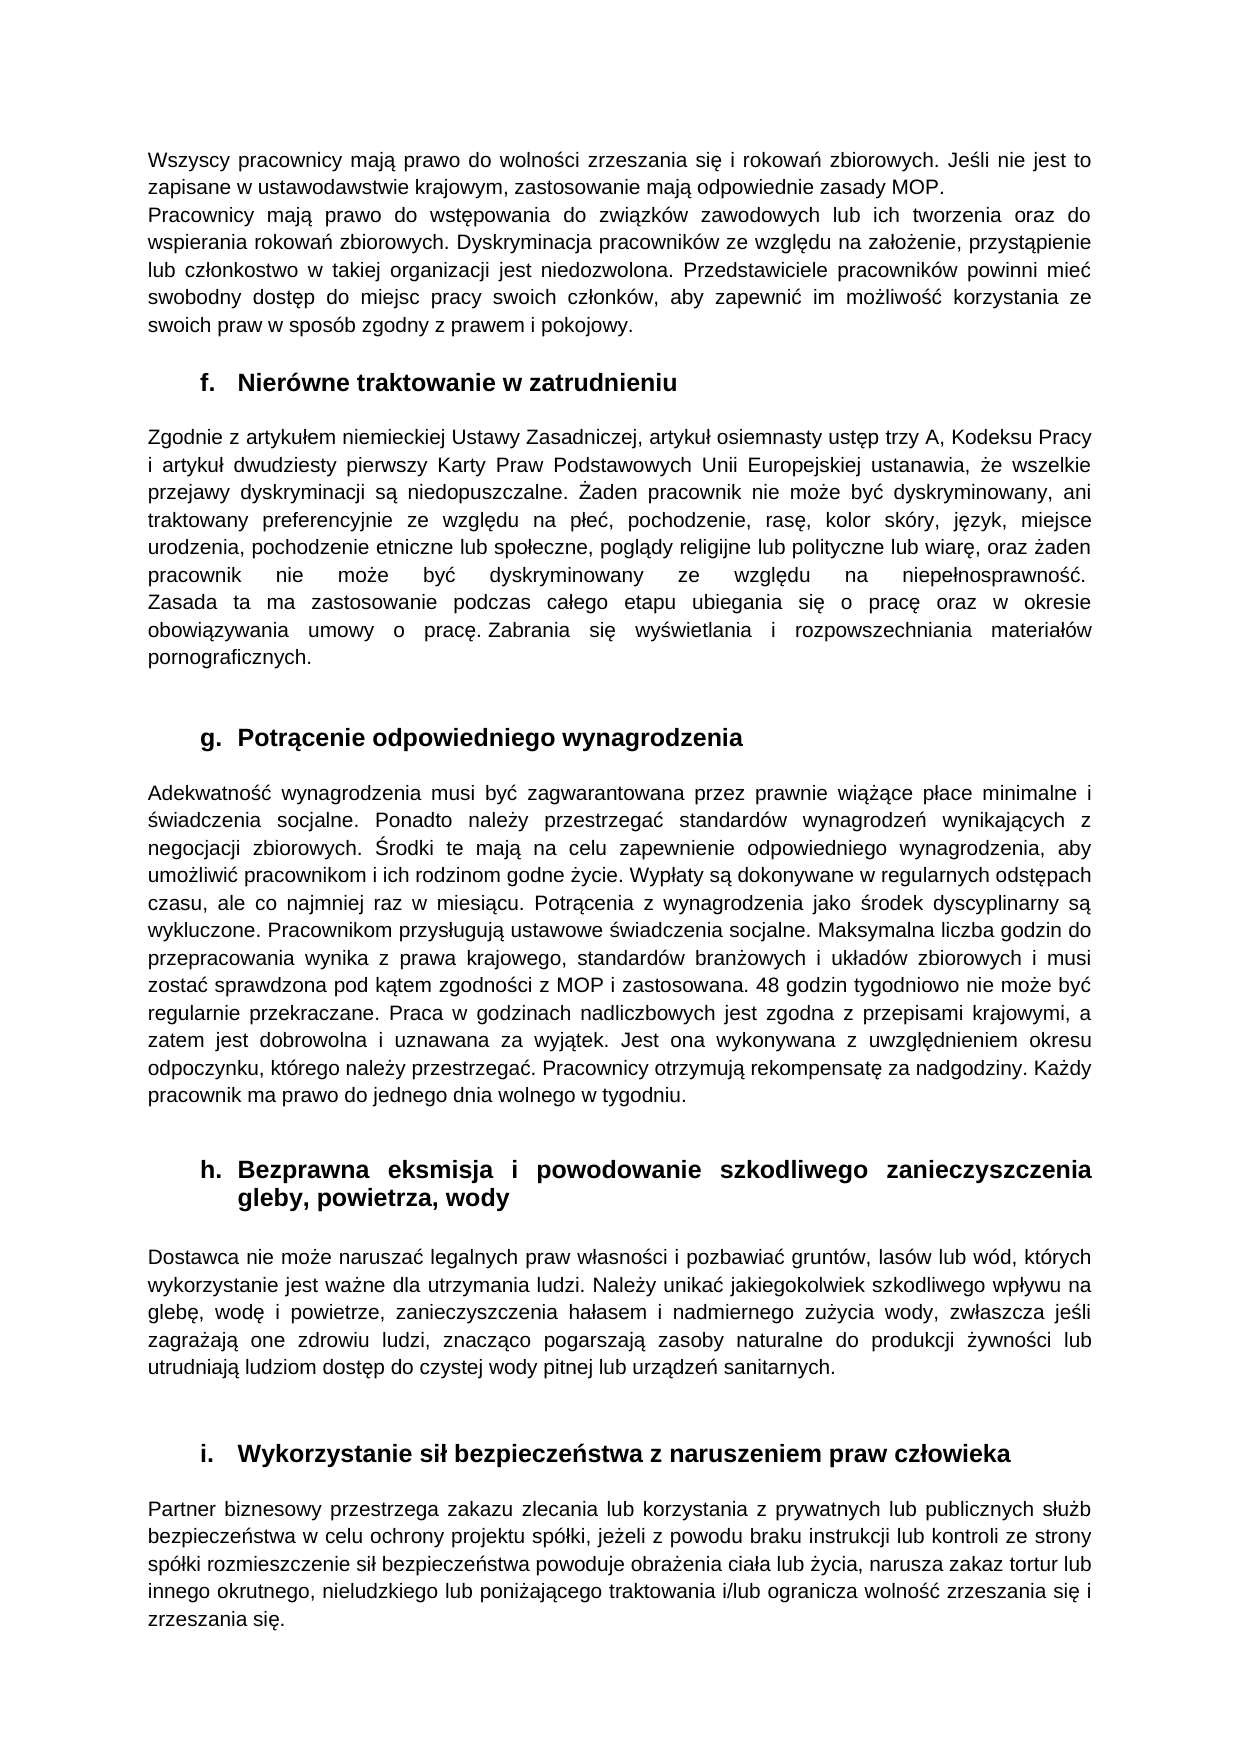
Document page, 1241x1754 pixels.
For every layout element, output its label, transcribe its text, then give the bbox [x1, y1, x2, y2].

list Wykorzystanie sił bezpieczeństwa z naruszeniem praw człowieka [200, 1439, 1093, 1468]
text Zgodnie z artykułem niemieckiej Ustawy Zasadniczej, artykuł osiemnasty ustęp trzy A, Kodeksu Pracy i artykuł dwudziesty pierwszy Karty Praw Podstawowych Unii Europejskiej ustanawia, że wszelkie przejawy dyskryminacji są niedopuszczalne. Żaden pracownik nie może być dyskryminowany, ani traktowany preferencyjnie ze względu na płeć, pochodzenie, rasę, kolor skóry, język, miejsce urodzenia, pochodzenie etniczne lub społeczne, poglądy religijne lub polityczne lub wiarę, oraz żaden pracownik nie może być dyskryminowany ze względu na niepełnosprawność. Zasada ta ma zastosowanie podczas całego etapu ubiegania się o pracę oraz w okresie obowiązywania umowy o pracę. Zabrania się wyświetlania i rozpowszechniania materiałów pornograficznych. [148, 425, 1093, 669]
text Pracownicy mają prawo do wstępowania do związków zawodowych lub ich tworzenia oraz do wspierania rokowań zbiorowych. Dyskryminacja pracowników ze względu na założenie, przystąpienie lub członkostwo w takiej organizacji jest niedozwolona. Przedstawiciele pracowników powinni mieć swobodny dostęp do miejsc pracy swoich członków, aby zapewnić im możliwość korzystania ze swoich praw w sposób zgodny z prawem i pokojowy. [148, 203, 1093, 337]
list Bezprawna eksmisja i powodowanie szkodliwego zanieczyszczenia gleby, powietrza, wody [200, 1154, 1093, 1212]
text Wszyscy pracownicy mają prawo do wolności zrzeszania się i rokowań zbiorowych. Jeśli nie jest to zapisane w ustawodawstwie krajowym, zastosowanie mają odpowiednie zasady MOP. [148, 148, 1093, 199]
text Dostawca nie może naruszać legalnych praw własności i pozbawiać gruntów, lasów lub wód, których wykorzystanie jest ważne dla utrzymania ludzi. Należy unikać jakiegokolwiek szkodliwego wpływu na glebę, wodę i powietrze, zanieczyszczenia hałasem i nadmiernego zużycia wody, zwłaszcza jeśli zagrażają one zdrowiu ludzi, znacząco pogarszają zasoby naturalne do produkcji żywności lub utrudniają ludziom dostęp do czystej wody pitnej lub urządzeń sanitarnych. [148, 1245, 1093, 1379]
list Potrącenie odpowiedniego wynagrodzenia [200, 723, 1093, 752]
text Partner biznesowy przestrzega zakazu zlecania lub korzystania z prywatnych lub publicznych służb bezpieczeństwa w celu ochrony projektu spółki, jeżeli z powodu braku instrukcji lub kontroli ze strony spółki rozmieszczenie sił bezpieczeństwa powoduje obrażenia ciała lub życia, narusza zakaz tortur lub innego okrutnego, nieludzkiego lub poniżającego traktowania i/lub ogranicza wolność zrzeszania się i zrzeszania się. [148, 1496, 1093, 1630]
text Adekwatność wynagrodzenia musi być zagwarantowana przez prawnie wiążące płace minimalne i świadczenia socjalne. Ponadto należy przestrzegać standardów wynagrodzeń wynikających z negocjacji zbiorowych. Środki te mają na celu zapewnienie odpowiedniego wynagrodzenia, aby umożliwić pracownikom i ich rodzinom godne życie. Wypłaty są dokonywane w regularnych odstępach czasu, ale co najmniej raz w miesiącu. Potrącenia z wynagrodzenia jako środek dyscyplinarny są wykluczone. Pracownikom przysługują ustawowe świadczenia socjalne. Maksymalna liczba godzin do przepracowania wynika z prawa krajowego, standardów branżowych i układów zbiorowych i musi zostać sprawdzona pod kątem zgodności z MOP i zastosowana. 48 godzin tygodniowo nie może być regularnie przekraczane. Praca w godzinach nadliczbowych jest zgodna z przepisami krajowymi, a zatem jest dobrowolna i uznawana za wyjątek. Jest ona wykonywana z uwzględnieniem okresu odpoczynku, którego należy przestrzegać. Pracownicy otrzymują rekompensatę za nadgodziny. Każdy pracownik ma prawo do jednego dnia wolnego w tygodniu. [148, 780, 1093, 1107]
list Nierówne traktowanie w zatrudnieniu [200, 368, 1093, 396]
